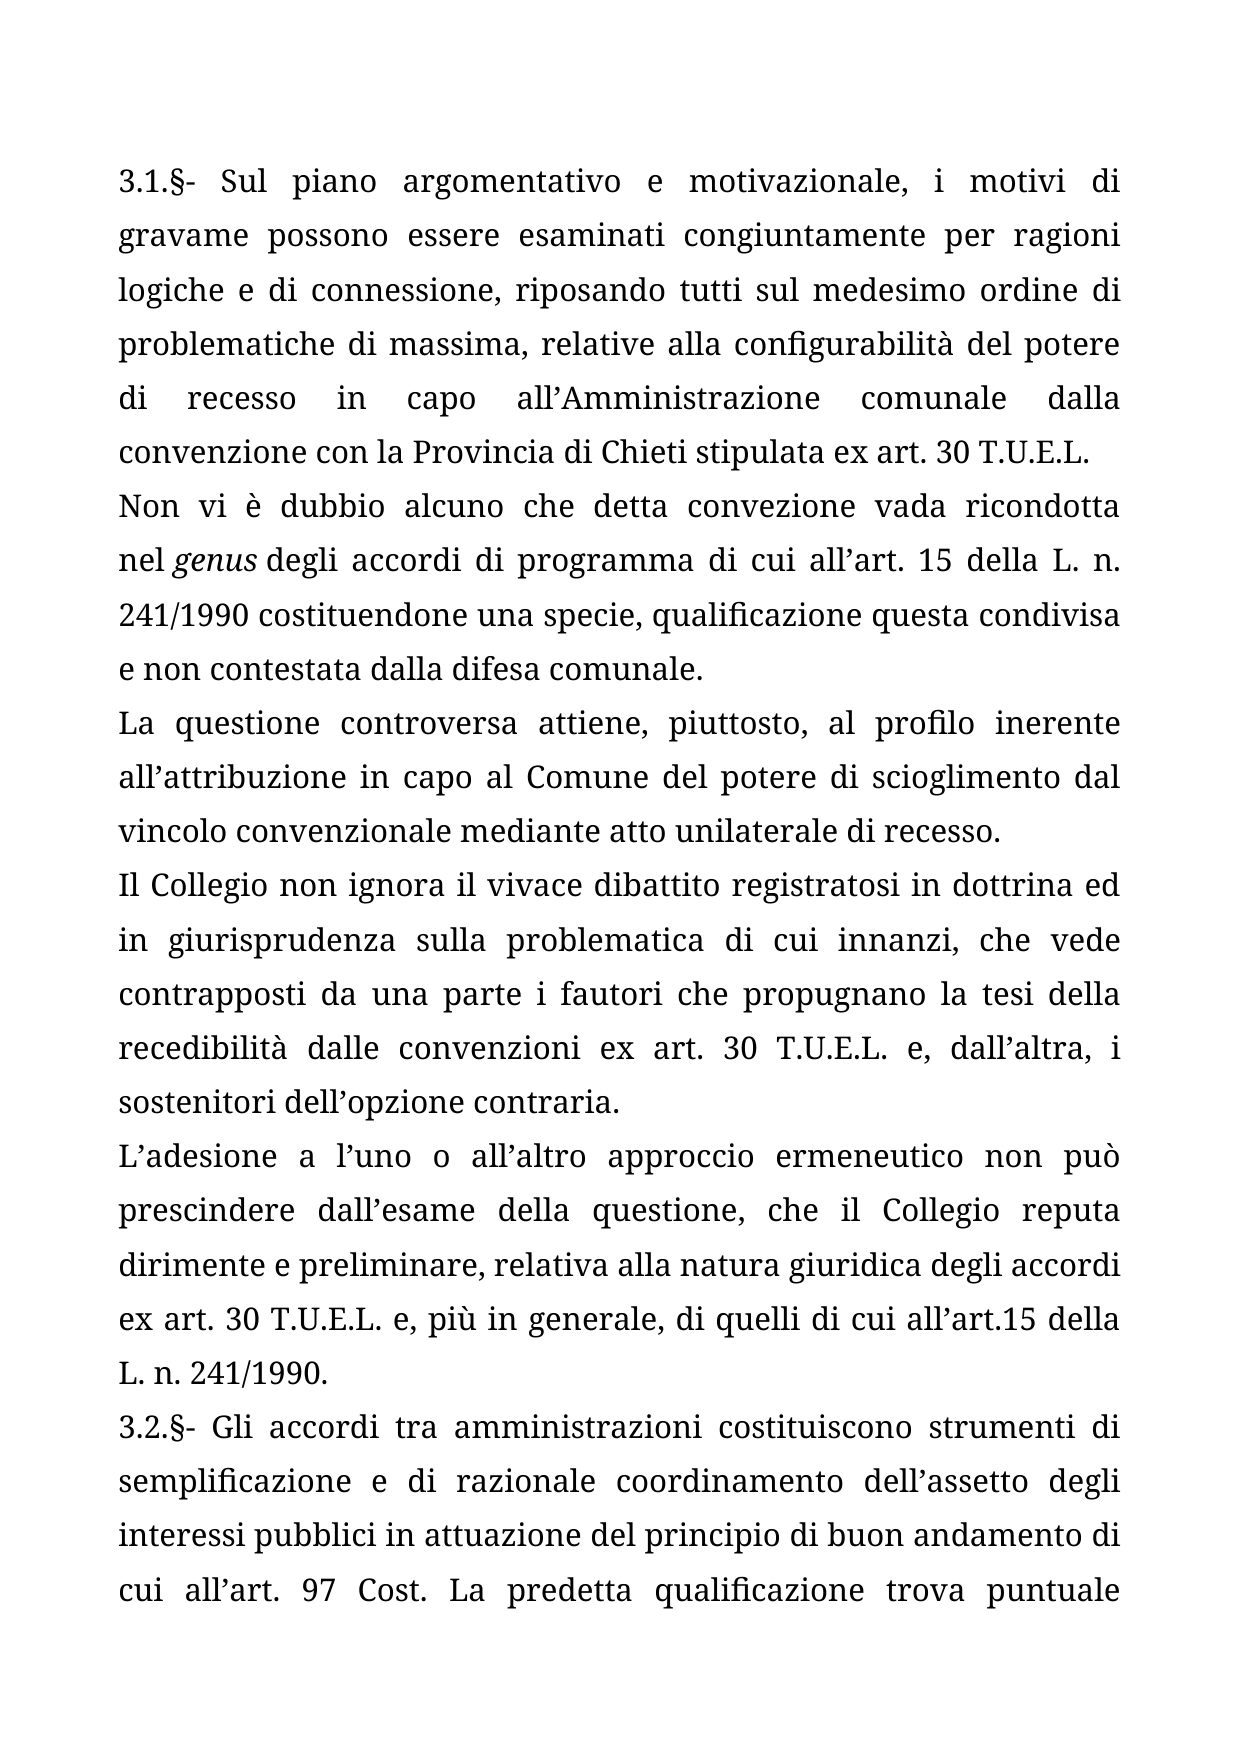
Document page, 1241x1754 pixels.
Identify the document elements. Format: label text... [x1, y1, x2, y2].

text L’adesione a l’uno o all’altro approccio ermeneutico non può prescindere dall’esame della questione, che il Collegio reputa dirimente e preliminare, relativa alla natura giuridica degli accordi ex art. 30 T.U.E.L. e, più in generale, di quelli di cui all’art.15 della L. n. 241/1990. [118, 1123, 1122, 1393]
text Non vi è dubbio alcuno che detta convezione vada ricondotta nel genus degli accordi di programma di cui all’art. 15 della L. n. 241/1990 costituendone una specie, qualificazione questa condivisa e non contestata dalla difesa comunale. [118, 473, 1122, 689]
text Il Collegio non ignora il vivace dibattito registratosi in dottrina ed in giurisprudenza sulla problematica di cui innanzi, che vede contrapposti da una parte i fautori che propugnano la tesi della recedibilità dalle convenzioni ex art. 30 T.U.E.L. e, dall’altra, i sostenitori dell’opzione contraria. [118, 852, 1122, 1123]
text La questione controversa attiene, piuttosto, al profilo inerente all’attribuzione in capo al Comune del potere di scioglimento dal vincolo convenzionale mediante atto unilaterale di recesso. [118, 689, 1122, 852]
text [118, 1393, 1122, 1610]
text 3.1.§- Sul piano argomentativo e motivazionale, i motivi di gravame possono essere esaminati congiuntamente per ragioni logiche e di connessione, riposando tutti sul medesimo ordine di problematiche di massima, relative alla configurabilità del potere di recesso in capo all’Amministrazione comunale dalla convenzione con la Provincia di Chieti stipulata ex art. 30 T.U.E.L. [118, 148, 1122, 473]
